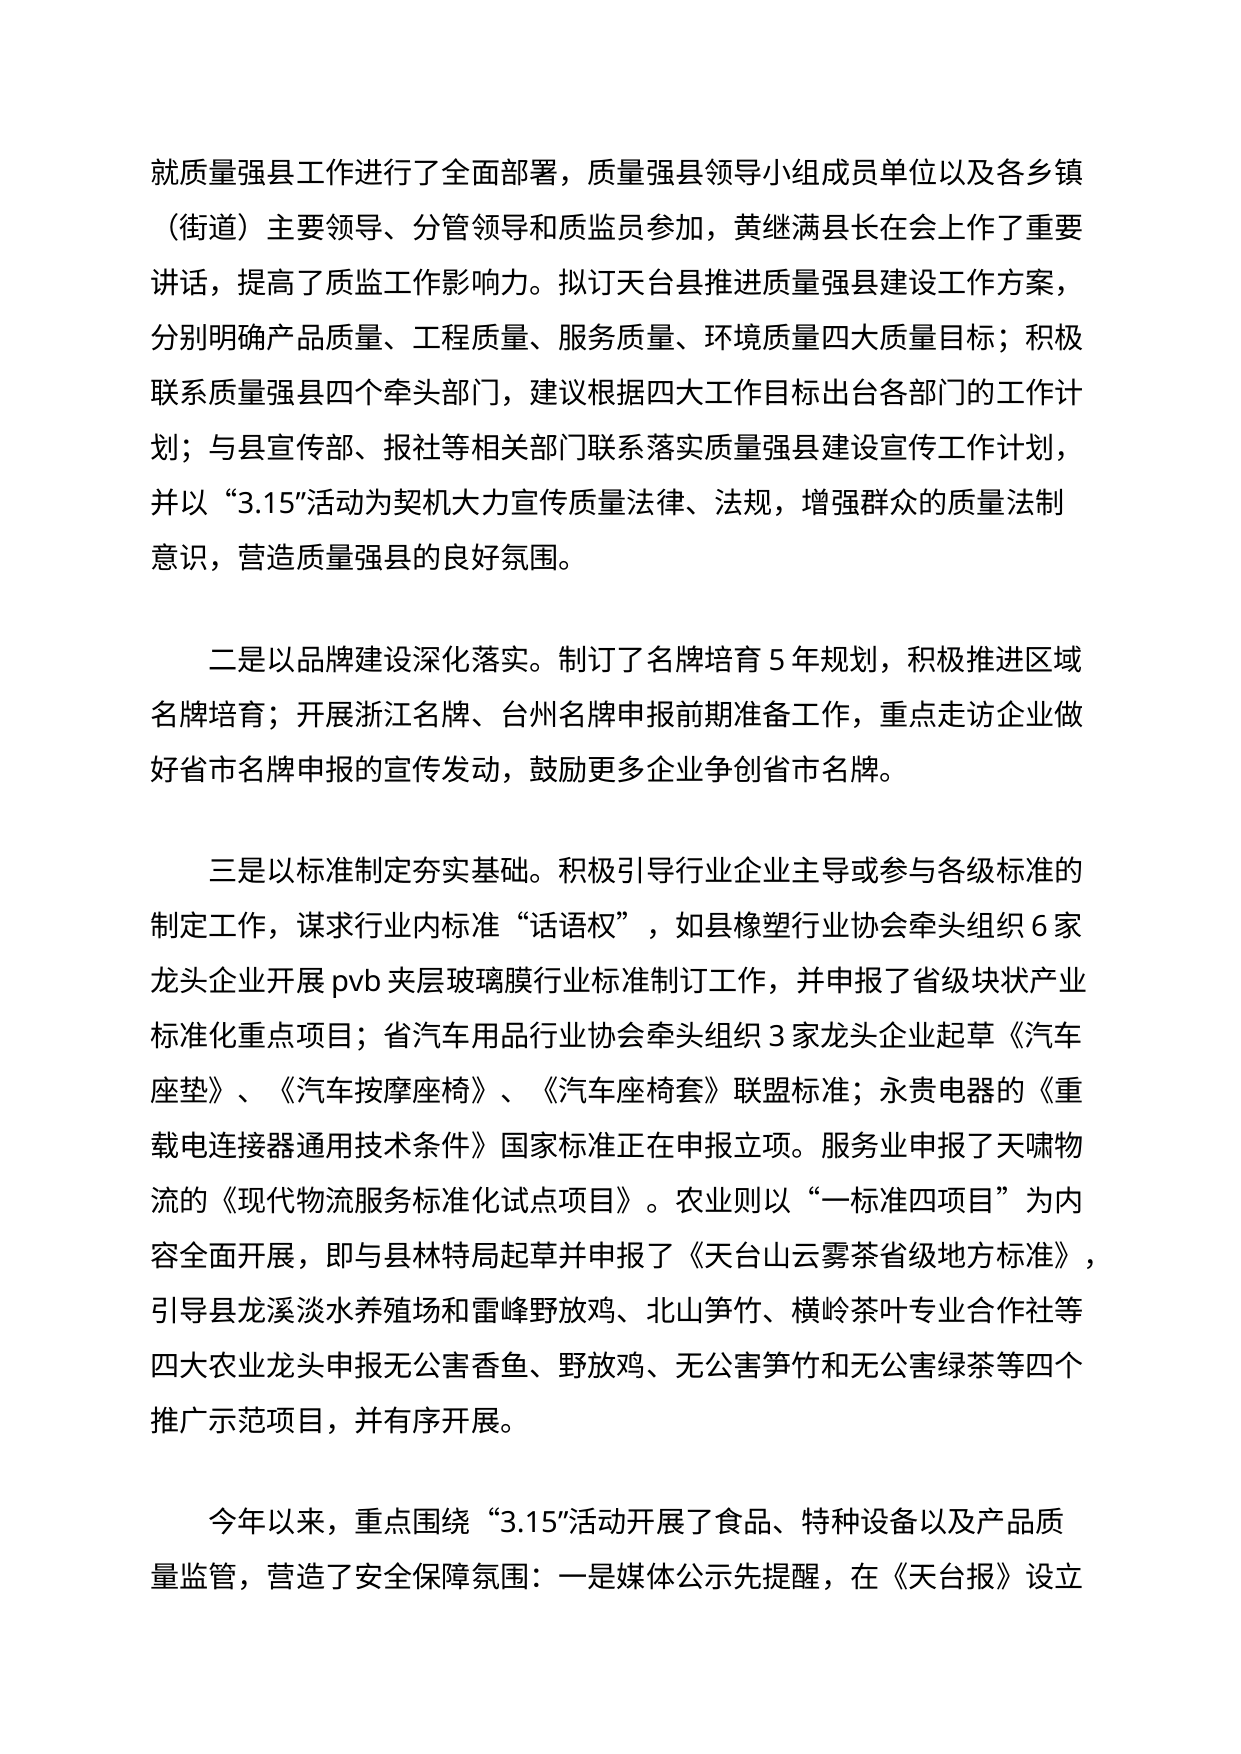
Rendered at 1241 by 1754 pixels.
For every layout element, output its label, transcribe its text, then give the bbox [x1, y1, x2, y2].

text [150, 150, 1090, 577]
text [150, 1499, 1090, 1596]
text 二是以品牌建设深化落实。制订了名牌培育5年规划，积极推进区域名牌培育；开展浙江名牌、台州名牌申报前期准备工作，重点走访企业做好省市名牌申报的宣传发动，鼓励更多企业争创省市名牌。 [150, 636, 1090, 788]
text 三是以标准制定夯实基础。积极引导行业企业主导或参与各级标准的制定工作，谋求行业内标准“话语权”，如县橡塑行业协会牵头组织6家龙头企业开展pvb夹层玻璃膜行业标准制订工作，并申报了省级块状产业标准化重点项目；省汽车用品行业协会牵头组织3家龙头企业起草《汽车座垫》、《汽车按摩座椅》、《汽车座椅套》联盟标准；永贵电器的《重载电连接器通用技术条件》国家标准正在申报立项。服务业申报了天啸物流的《现代物流服务标准化试点项目》。农业则以“一标准四项目”为内容全面开展，即与县林特局起草并申报了《天台山云雾茶省级地方标准》，引导县龙溪淡水养殖场和雷峰野放鸡、北山笋竹、横岭茶叶专业合作社等四大农业龙头申报无公害香鱼、野放鸡、无公害笋竹和无公害绿茶等四个推广示范项目，并有序开展。 [150, 848, 1090, 1439]
